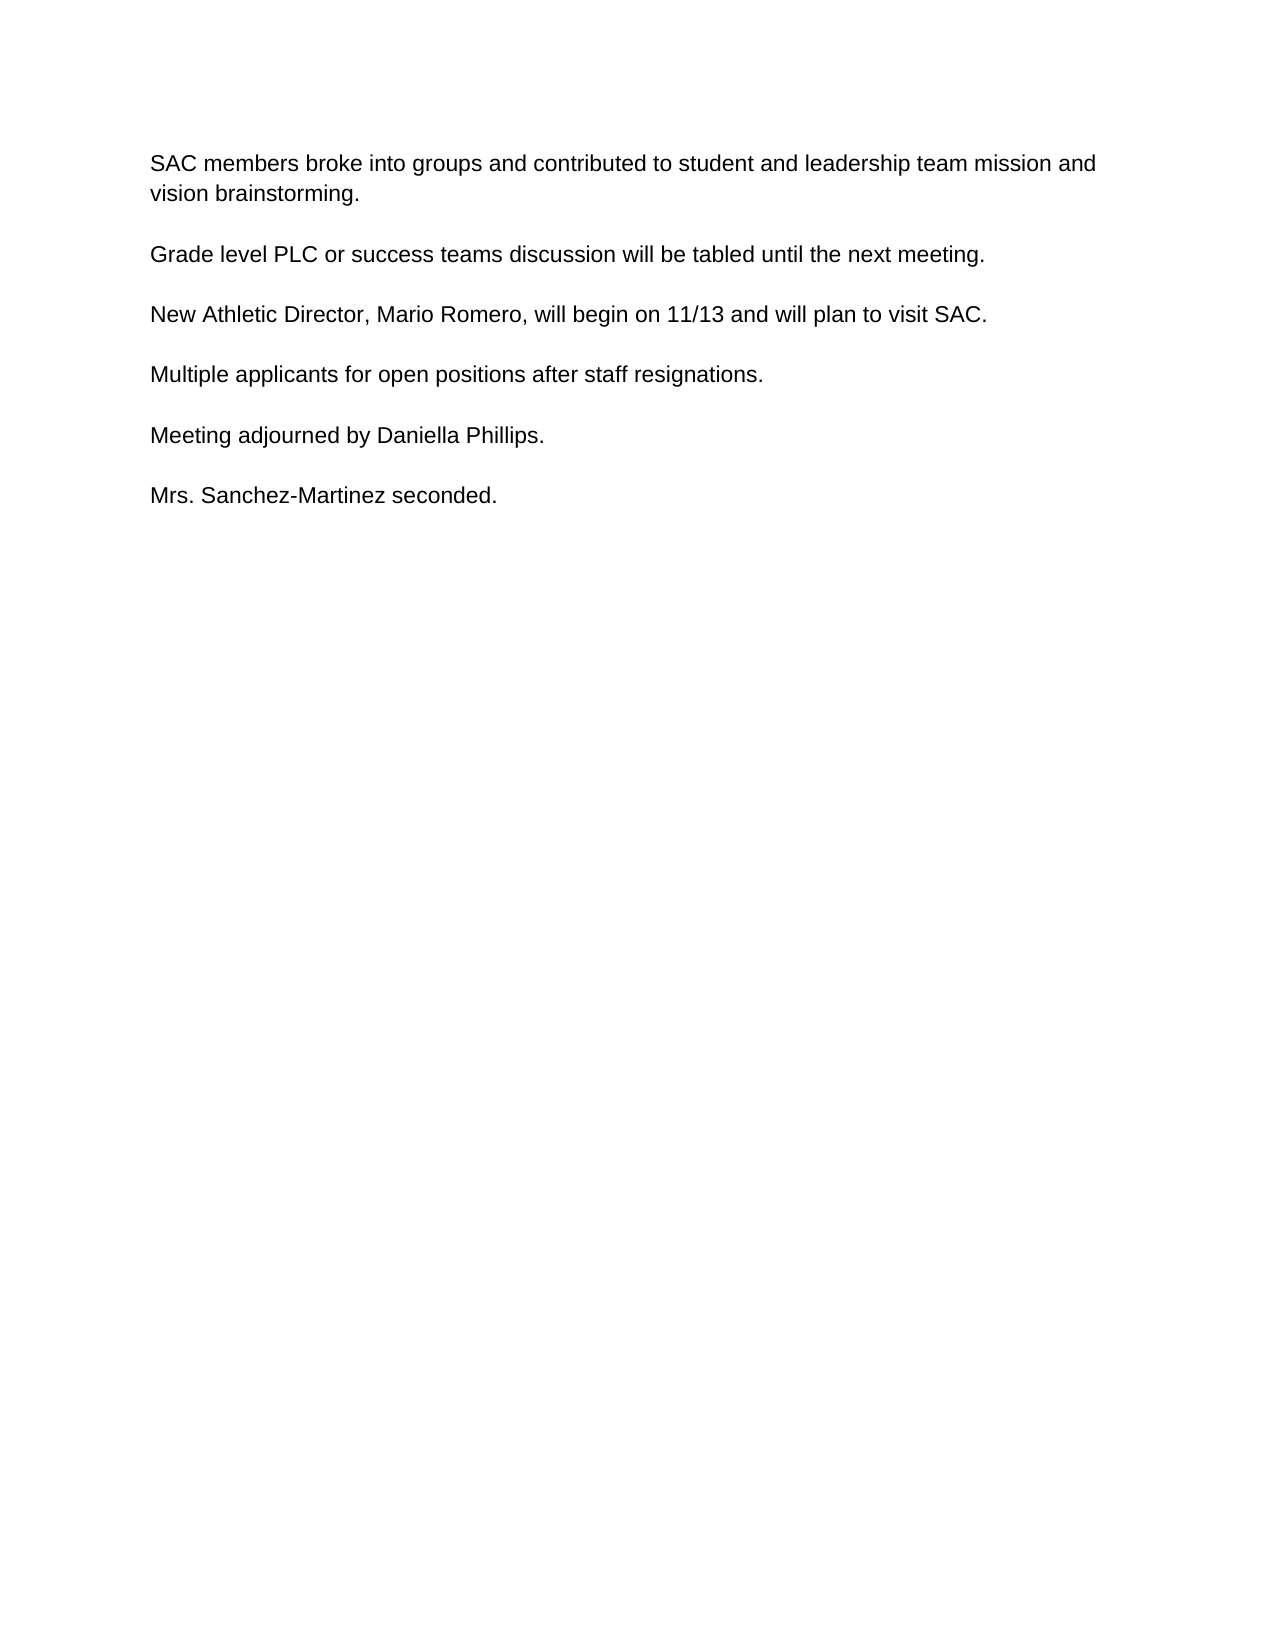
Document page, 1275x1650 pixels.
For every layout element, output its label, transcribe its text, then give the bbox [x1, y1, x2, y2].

text Grade level PLC or success teams discussion will be tabled until the next meeting. [150, 241, 1125, 267]
text SAC members broke into groups and contributed to student and leadership team mission and vision brainstorming. [150, 150, 1125, 207]
text Meeting adjourned by Daniella Phillips. [150, 422, 1125, 448]
text New Athletic Director, Mario Romero, will begin on 11/13 and will plan to visit SAC. [150, 301, 1125, 327]
text Multiple applicants for open positions after staff resignations. [150, 361, 1125, 388]
text Mrs. Sanchez-Martinez seconded. [150, 482, 1125, 509]
